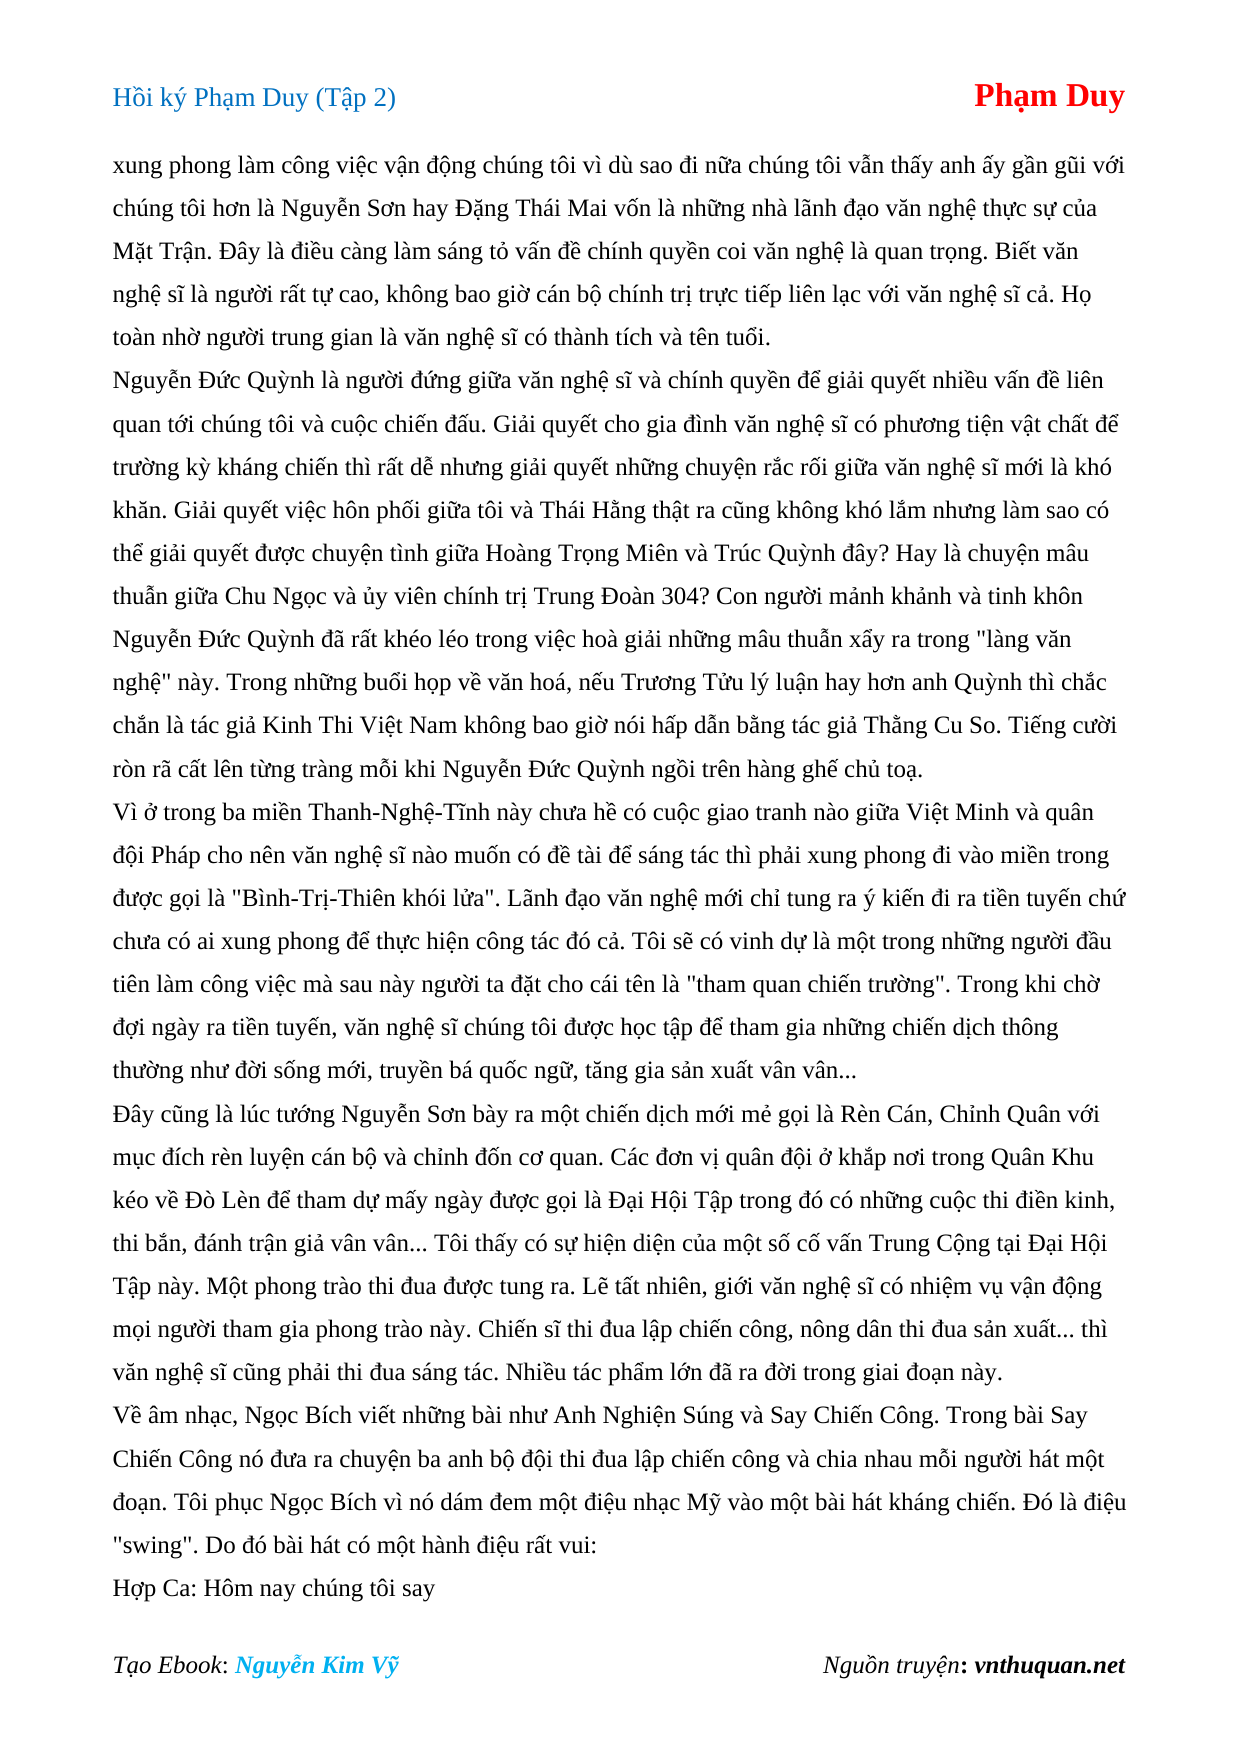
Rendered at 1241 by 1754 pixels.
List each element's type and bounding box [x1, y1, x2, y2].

text [112, 150, 1128, 1602]
